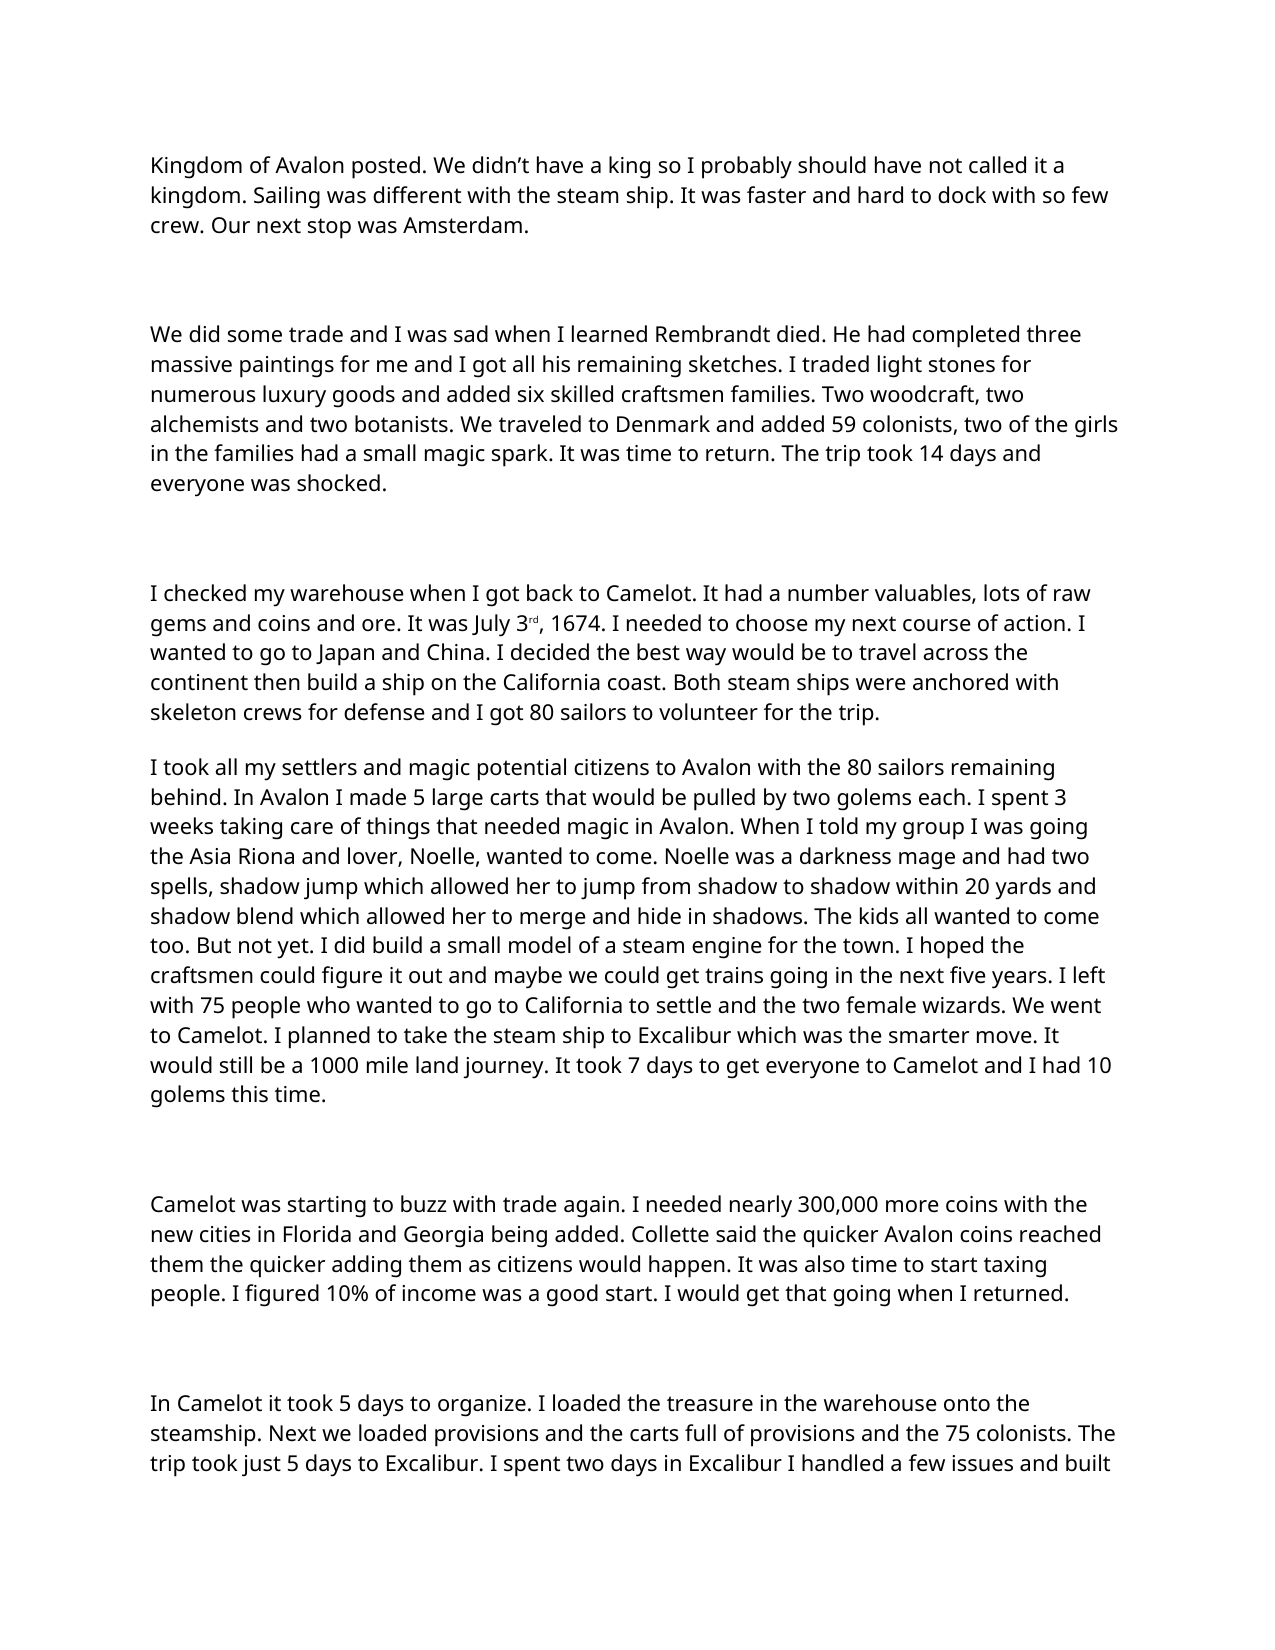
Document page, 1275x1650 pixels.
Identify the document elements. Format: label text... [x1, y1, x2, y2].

text Camelot was starting to buzz with trade again. I needed nearly 300,000 more coins with the new cities in Florida and Georgia being added. Collette said the quicker Avalon coins reached them the quicker adding them as citizens would happen. It was also time to start taxing people. I figured 10% of income was a good start. I would get that going when I returned. [150, 1189, 1125, 1308]
text I checked my warehouse when I got back to Camelot. It had a number valuables, lots of raw gems and coins and ore. It was July 3rd, 1674. I needed to choose my next course of action. I wanted to go to Japan and China. I decided the best way would be to travel across the continent then build a ship on the California coast. Both steam ships were anchored with skeleton crews for defense and I got 80 sailors to volunteer for the trip. [150, 578, 1125, 727]
text We did some trade and I was sad when I learned Rembrandt died. He had completed three massive paintings for me and I got all his remaining sketches. I traded light stones for numerous luxury goods and added six skilled craftsmen families. Two woodcraft, two alchemists and two botanists. We traveled to Denmark and added 59 colonists, two of the girls in the families had a small magic spark. It was time to return. The trip took 14 days and everyone was shocked. [150, 319, 1125, 498]
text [150, 150, 1125, 239]
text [150, 1388, 1125, 1477]
text I took all my settlers and magic potential citizens to Avalon with the 80 sailors remaining behind. In Avalon I made 5 large carts that would be pulled by two golems each. I spent 3 weeks taking care of things that needed magic in Avalon. When I told my group I was going the Asia Riona and lover, Noelle, wanted to come. Noelle was a darkness mage and had two spells, shadow jump which allowed her to jump from shadow to shadow within 20 yards and shadow blend which allowed her to merge and hide in shadows. The kids all wanted to come too. But not yet. I did build a small model of a steam engine for the town. I hoped the craftsmen could figure it out and maybe we could get trains going in the next five years. I left with 75 people who wanted to go to California to settle and the two female wizards. We went to Camelot. I planned to take the steam ship to Excalibur which was the smarter move. It would still be a 1000 mile land journey. It took 7 days to get everyone to Camelot and I had 10 golems this time. [150, 752, 1125, 1109]
